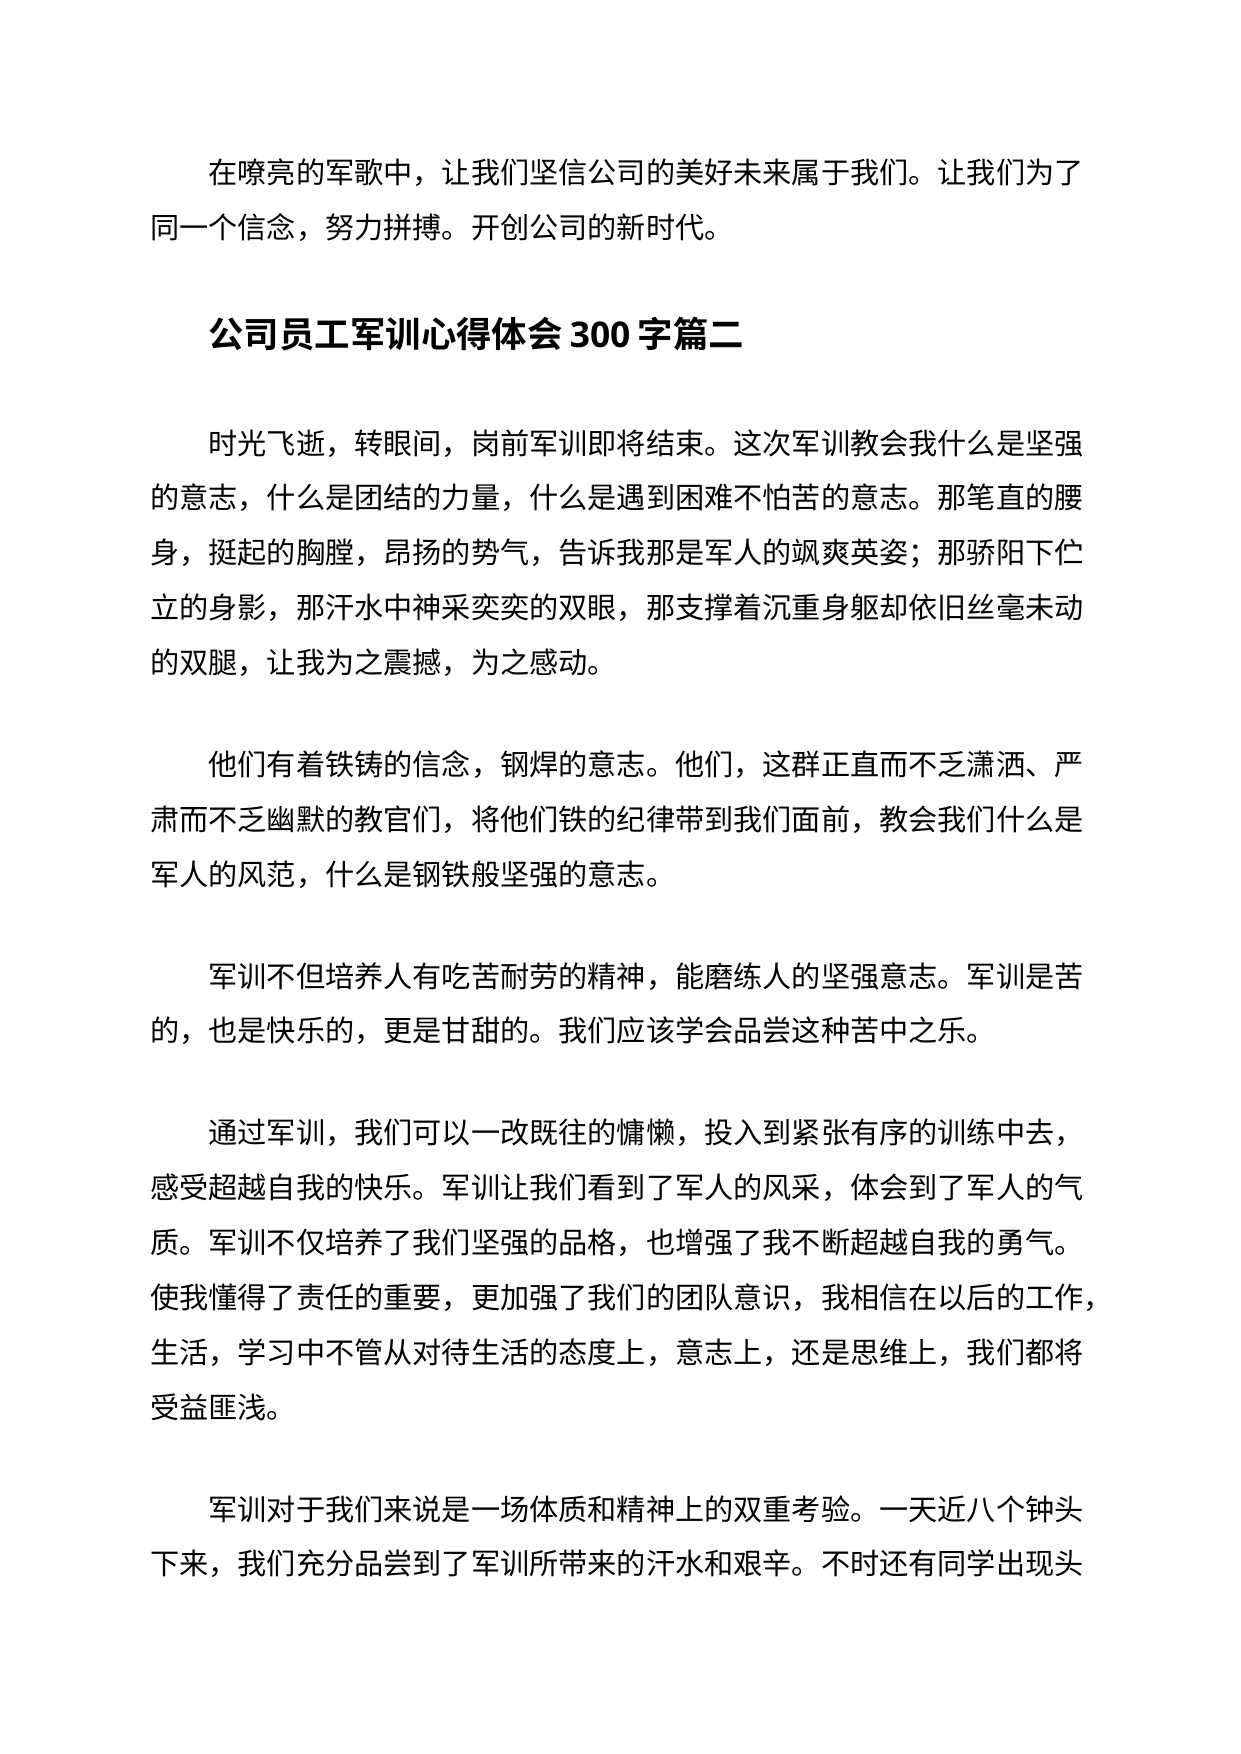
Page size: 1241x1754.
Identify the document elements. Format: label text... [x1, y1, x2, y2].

text 军训不但培养人有吃苦耐劳的精神，能磨练人的坚强意志。军训是苦的，也是快乐的，更是甘甜的。我们应该学会品尝这种苦中之乐。 [150, 953, 1090, 1050]
text 他们有着铁铸的信念，钢焊的意志。他们，这群正直而不乏潇洒、严肃而不乏幽默的教官们，将他们铁的纪律带到我们面前，教会我们什么是军人的风范，什么是钢铁般坚强的意志。 [150, 742, 1090, 894]
text 通过军训，我们可以一改既往的慵懒，投入到紧张有序的训练中去，感受超越自我的快乐。军训让我们看到了军人的风采，体会到了军人的气质。军训不仅培养了我们坚强的品格，也增强了我不断超越自我的勇气。使我懂得了责任的重要，更加强了我们的团队意识，我相信在以后的工作，生活，学习中不管从对待生活的态度上，意志上，还是思维上，我们都将受益匪浅。 [150, 1110, 1090, 1427]
text 时光飞逝，转眼间，岗前军训即将结束。这次军训教会我什么是坚强的意志，什么是团结的力量，什么是遇到困难不怕苦的意志。那笔直的腰身，挺起的胸膛，昂扬的势气，告诉我那是军人的飒爽英姿；那骄阳下伫立的身影，那汗水中神采奕奕的双眼，那支撑着沉重身躯却依旧丝毫未动的双腿，让我为之震撼，为之感动。 [150, 420, 1090, 682]
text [150, 1486, 1090, 1583]
text 在嘹亮的军歌中，让我们坚信公司的美好未来属于我们。让我们为了同一个信念，努力拼搏。开创公司的新时代。 [150, 150, 1090, 247]
text 公司员工军训心得体会300字篇二 [150, 307, 1090, 358]
